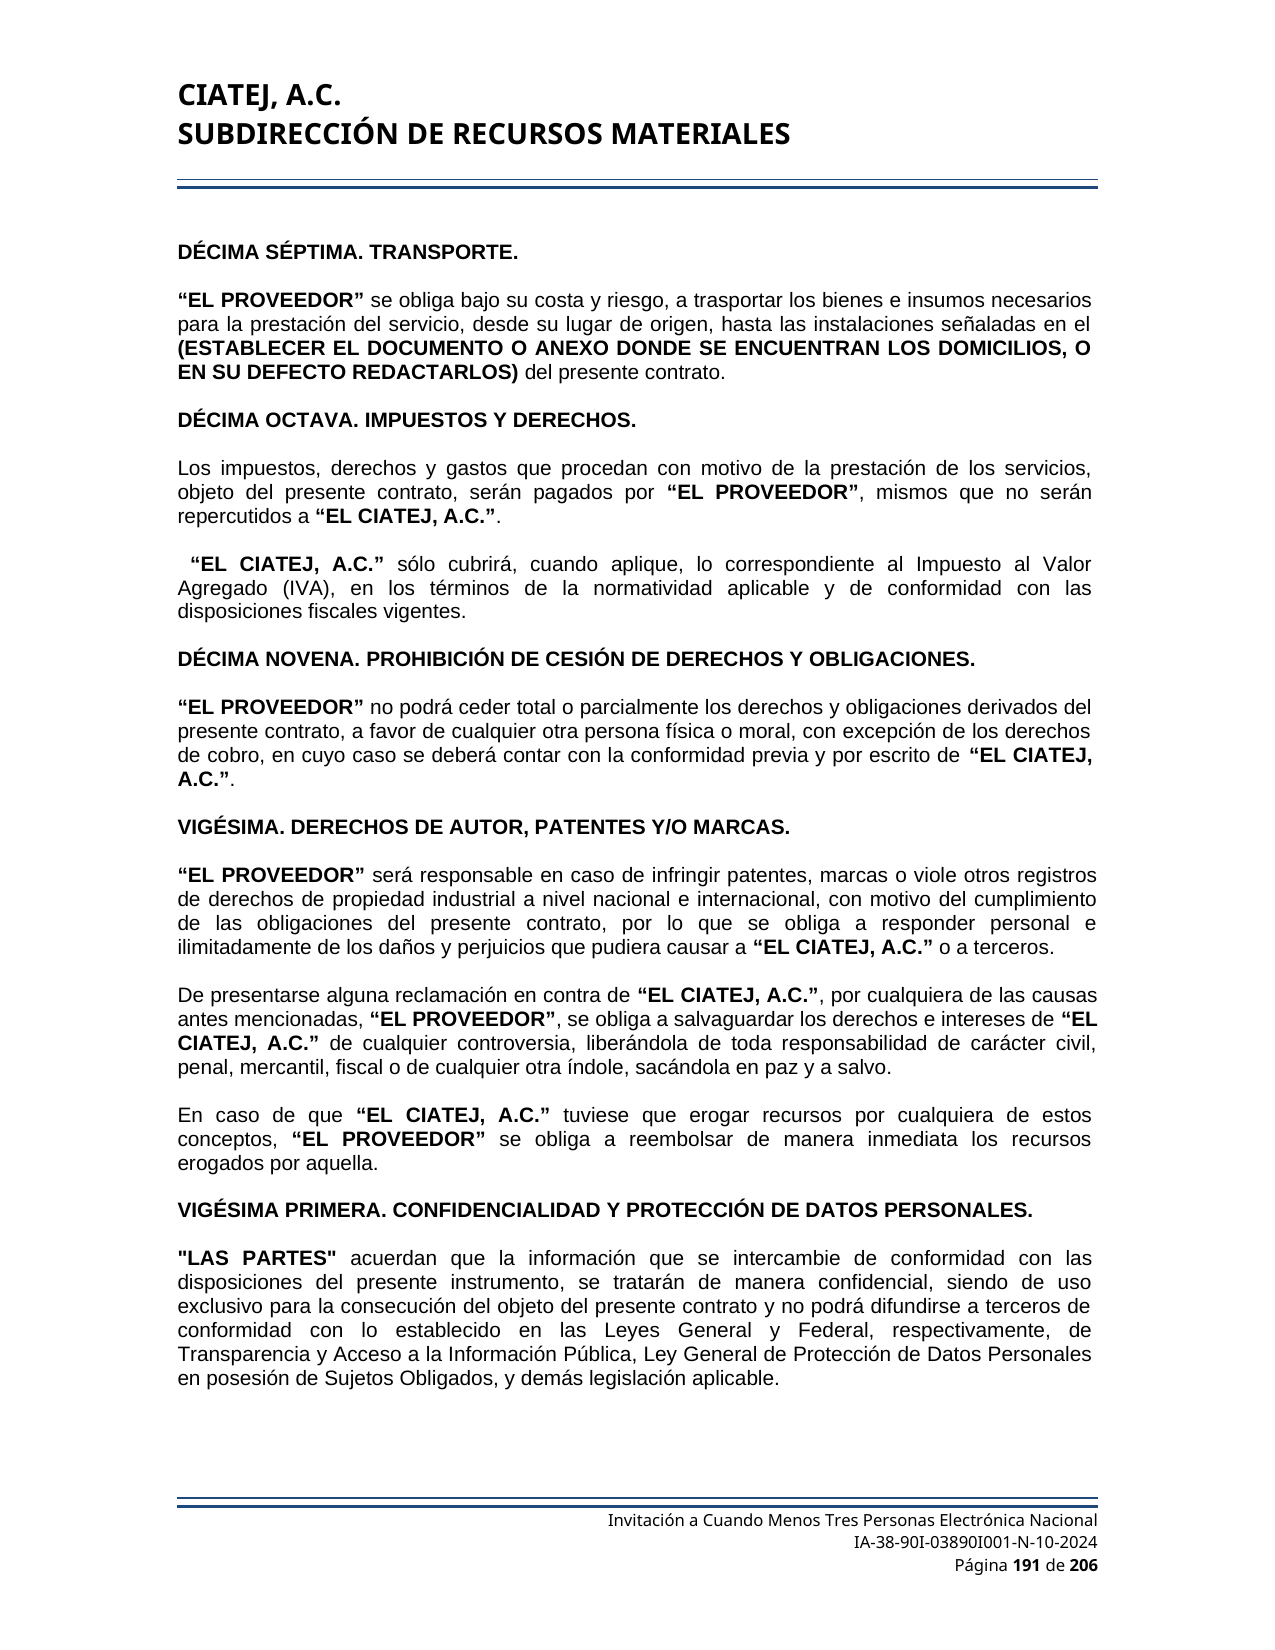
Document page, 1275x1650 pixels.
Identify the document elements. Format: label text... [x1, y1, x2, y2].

text En caso de que “EL CIATEJ, A.C.” tuviese que erogar recursos por cualquiera de estos conceptos, “EL PROVEEDOR” se obliga a reembolsar de manera inmediata los recursos erogados por aquella. [177, 1102, 1092, 1174]
text DÉCIMA SÉPTIMA. TRANSPORTE. [177, 240, 1098, 264]
text De presentarse alguna reclamación en contra de “EL CIATEJ, A.C.”, por cualquiera de las causas antes mencionadas, “EL PROVEEDOR”, se obliga a salvaguardar los derechos e intereses de “EL CIATEJ, A.C.” de cualquier controversia, liberándola de toda responsabilidad de carácter civil, penal, mercantil, fiscal o de cualquier otra índole, sacándola en paz y a salvo. [177, 983, 1098, 1078]
text “EL CIATEJ, A.C.” sólo cubrirá, cuando aplique, lo correspondiente al Impuesto al Valor Agregado (IVA), en los términos de la normatividad aplicable y de conformidad con las disposiciones fiscales vigentes. [177, 551, 1092, 623]
text “EL PROVEEDOR” será responsable en caso de infringir patentes, marcas o viole otros registros de derechos de propiedad industrial a nivel nacional e internacional, con motivo del cumplimiento de las obligaciones del presente contrato, por lo que se obliga a responder personal e ilimitadamente de los daños y perjuicios que pudiera causar a “EL CIATEJ, A.C.” o a terceros. [177, 863, 1098, 959]
text “EL PROVEEDOR” se obliga bajo su costa y riesgo, a trasportar los bienes e insumos necesarios para la prestación del servicio, desde su lugar de origen, hasta las instalaciones señaladas en el (ESTABLECER EL DOCUMENTO O ANEXO DONDE SE ENCUENTRAN LOS DOMICILIOS, O EN SU DEFECTO REDACTARLOS) del presente contrato. [177, 288, 1092, 384]
text DÉCIMA NOVENA. PROHIBICIÓN DE CESIÓN DE DERECHOS Y OBLIGACIONES. [177, 647, 1098, 671]
text "LAS PARTES" acuerdan que la información que se intercambie de conformidad con las disposiciones del presente instrumento, se tratarán de manera confidencial, siendo de uso exclusivo para la consecución del objeto del presente contrato y no podrá difundirse a terceros de conformidad con lo establecido en las Leyes General y Federal, respectivamente, de Transparencia y Acceso a la Información Pública, Ley General de Protección de Datos Personales en posesión de Sujetos Obligados, y demás legislación aplicable. [177, 1246, 1093, 1390]
text DÉCIMA OCTAVA. IMPUESTOS Y DERECHOS. [177, 408, 1098, 432]
text VIGÉSIMA PRIMERA. CONFIDENCIALIDAD Y PROTECCIÓN DE DATOS PERSONALES. [177, 1198, 1093, 1222]
text Los impuestos, derechos y gastos que procedan con motivo de la prestación de los servicios, objeto del presente contrato, serán pagados por “EL PROVEEDOR”, mismos que no serán repercutidos a “EL CIATEJ, A.C.”. [177, 456, 1092, 527]
text “EL PROVEEDOR” no podrá ceder total o parcialmente los derechos y obligaciones derivados del presente contrato, a favor de cualquier otra persona física o moral, con excepción de los derechos de cobro, en cuyo caso se deberá contar con la conformidad previa y por escrito de “EL CIATEJ, A.C.”. [177, 695, 1092, 791]
text VIGÉSIMA. DERECHOS DE AUTOR, PATENTES Y/O MARCAS. [177, 815, 1098, 839]
